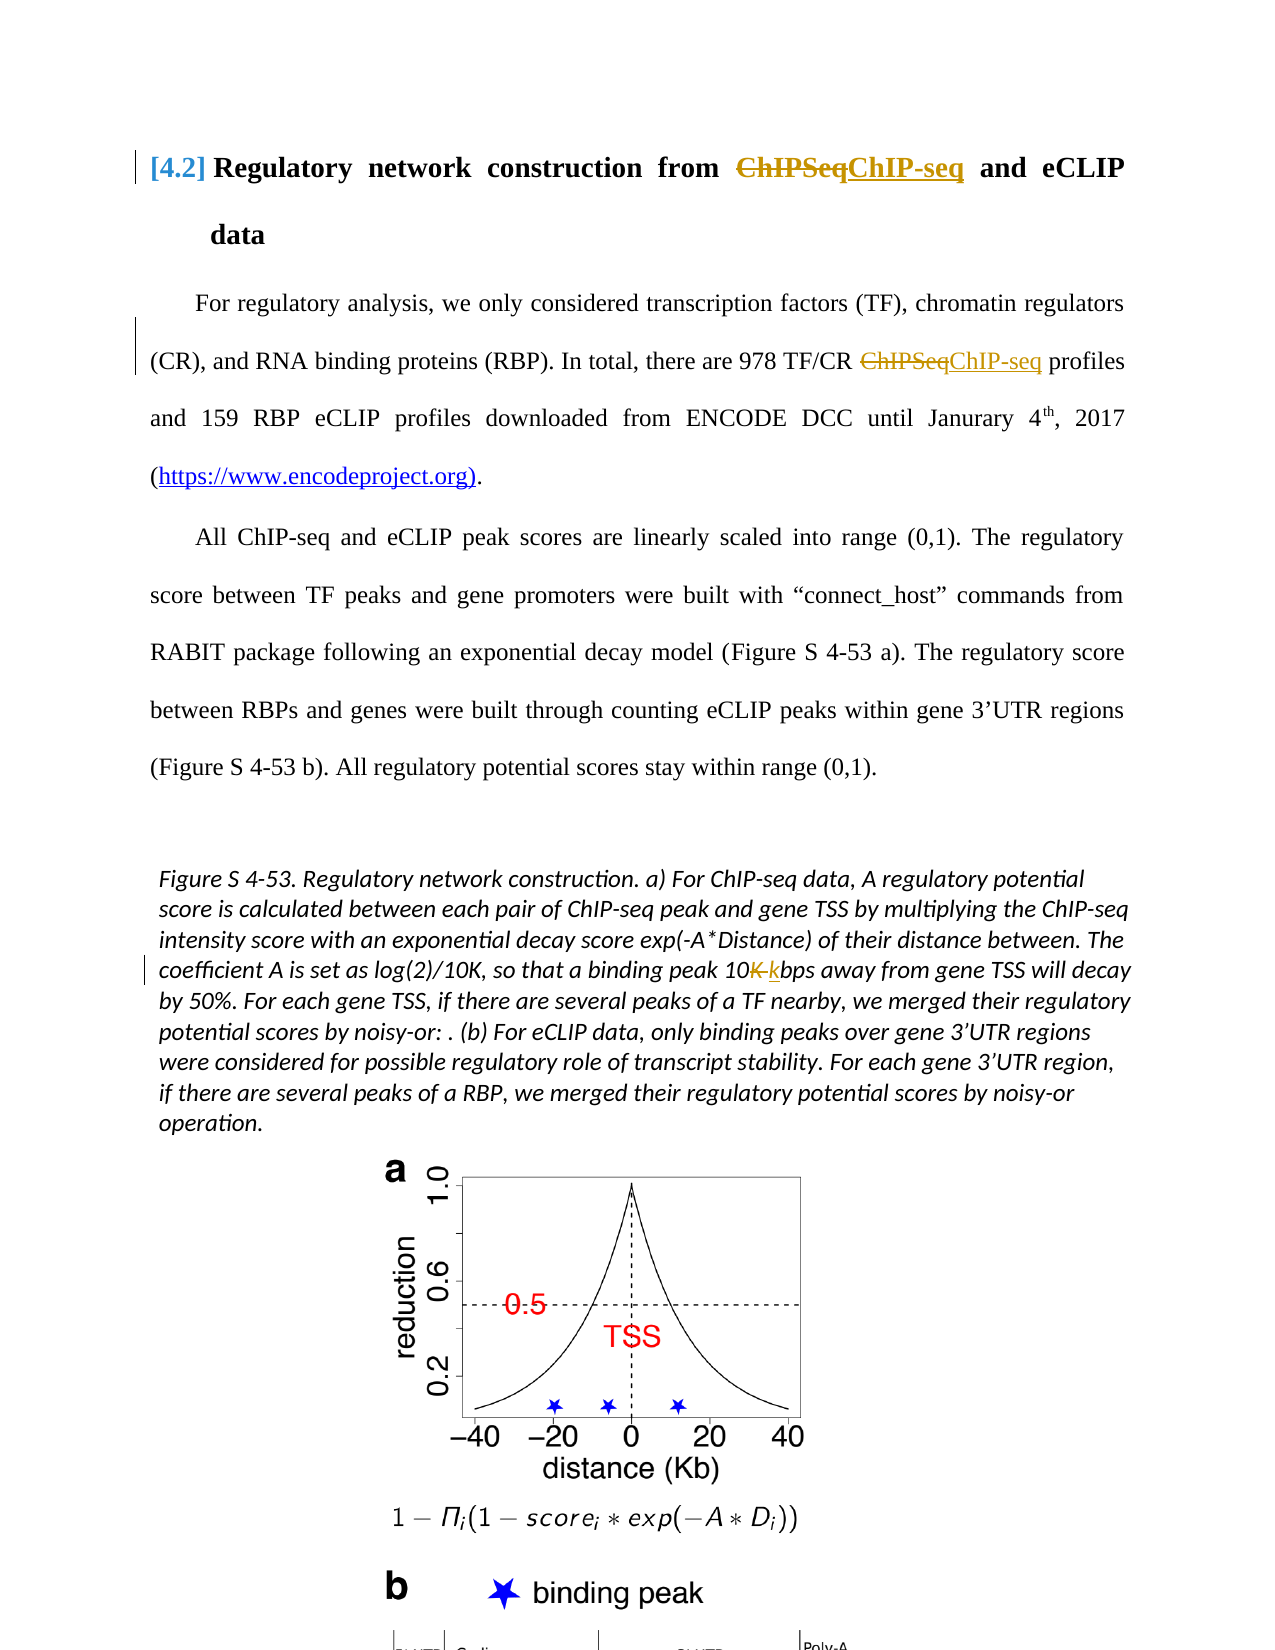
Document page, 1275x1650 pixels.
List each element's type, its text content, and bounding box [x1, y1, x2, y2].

text For regulatory analysis, we only considered transcription factors (TF), chromatin regulators (CR), and RNA binding proteins (RBP). In total, there are 978 TF/CR profiles and 159 RBP eCLIP profiles downloaded from ENCODE DCC until Janurary 4th, 2017 (https://www.encodeproject.org). [150, 288, 1125, 489]
subtitle Regulatory network construction from and eCLIP data [150, 150, 1125, 251]
